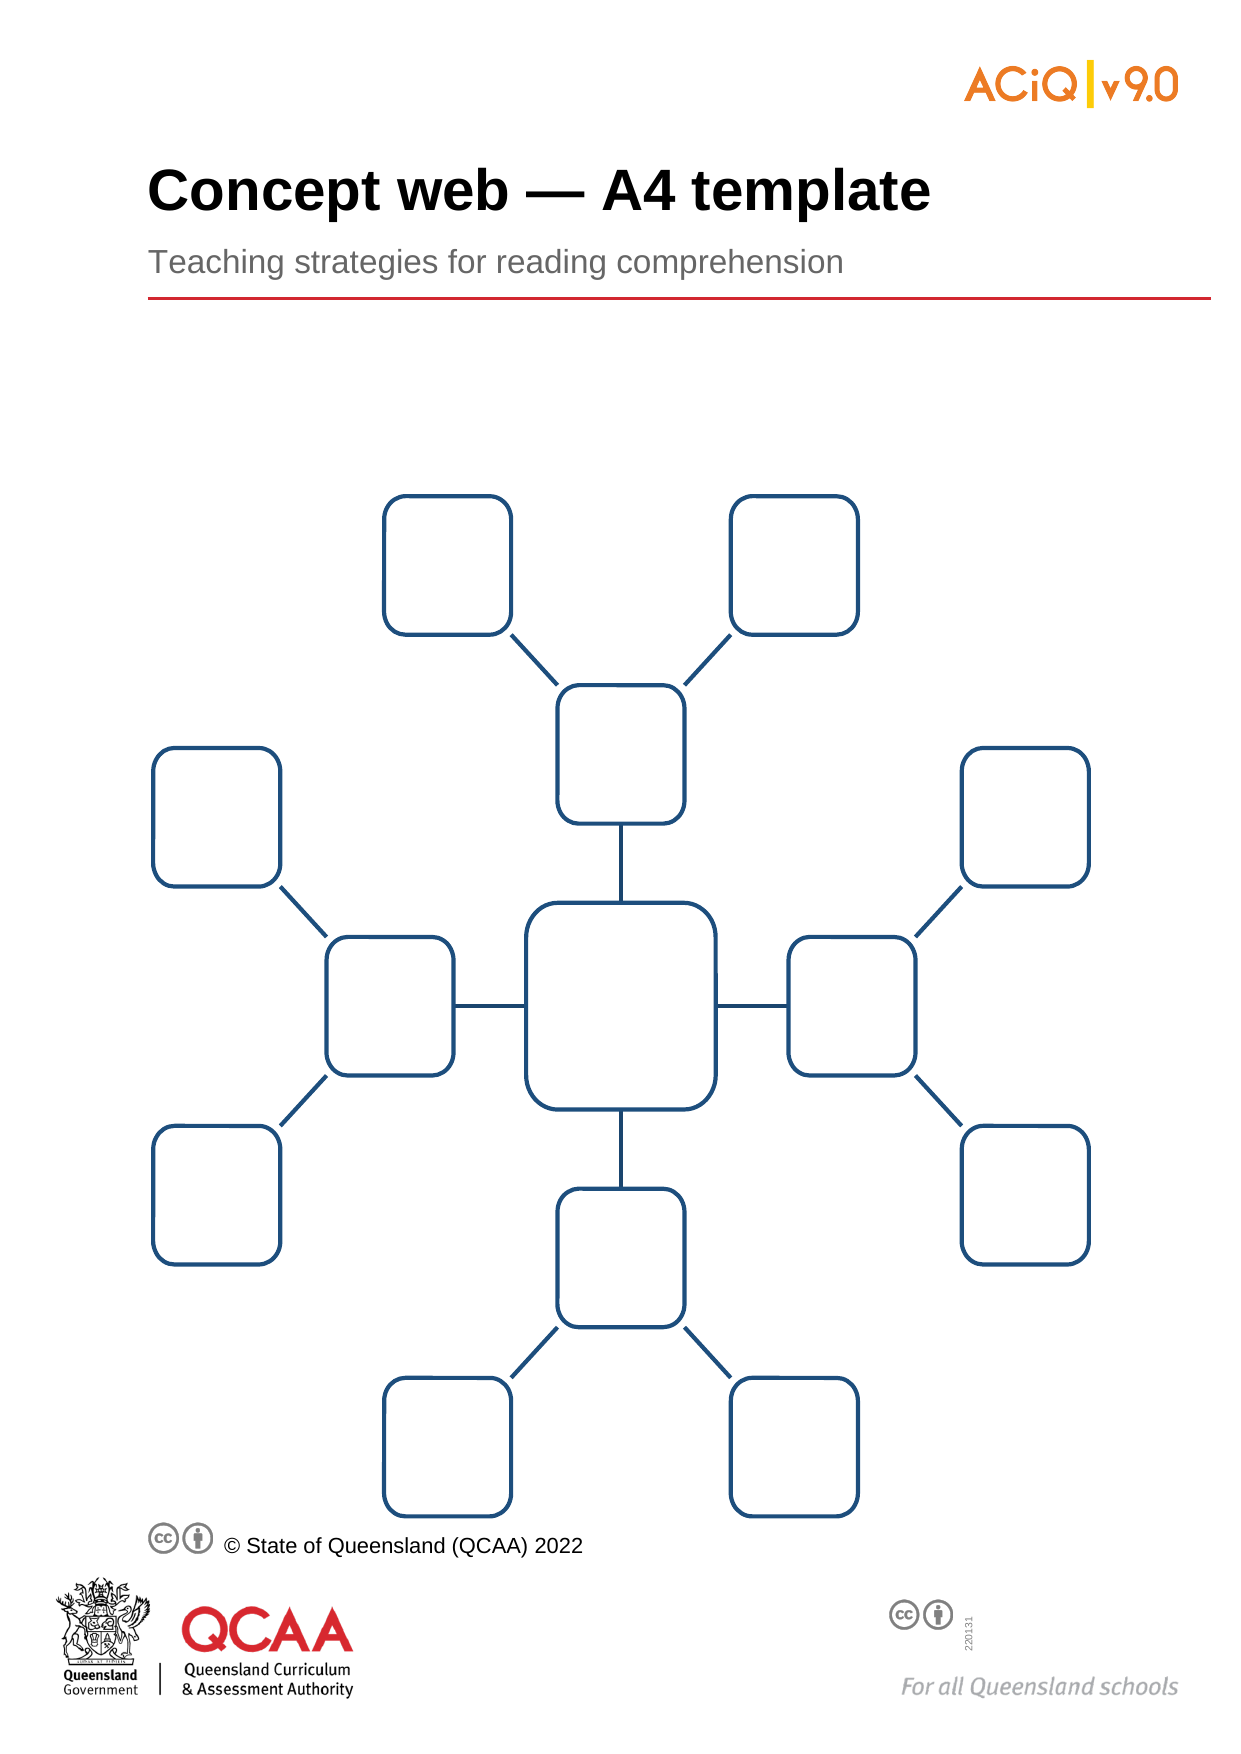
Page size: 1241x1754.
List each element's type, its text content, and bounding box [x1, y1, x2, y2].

picture [147, 1522, 213, 1554]
table_header [148, 118, 1211, 297]
picture [0, 1574, 1240, 1754]
picture [962, 59, 1180, 110]
text © State of Queensland (QCAA) [148, 380, 1092, 1558]
